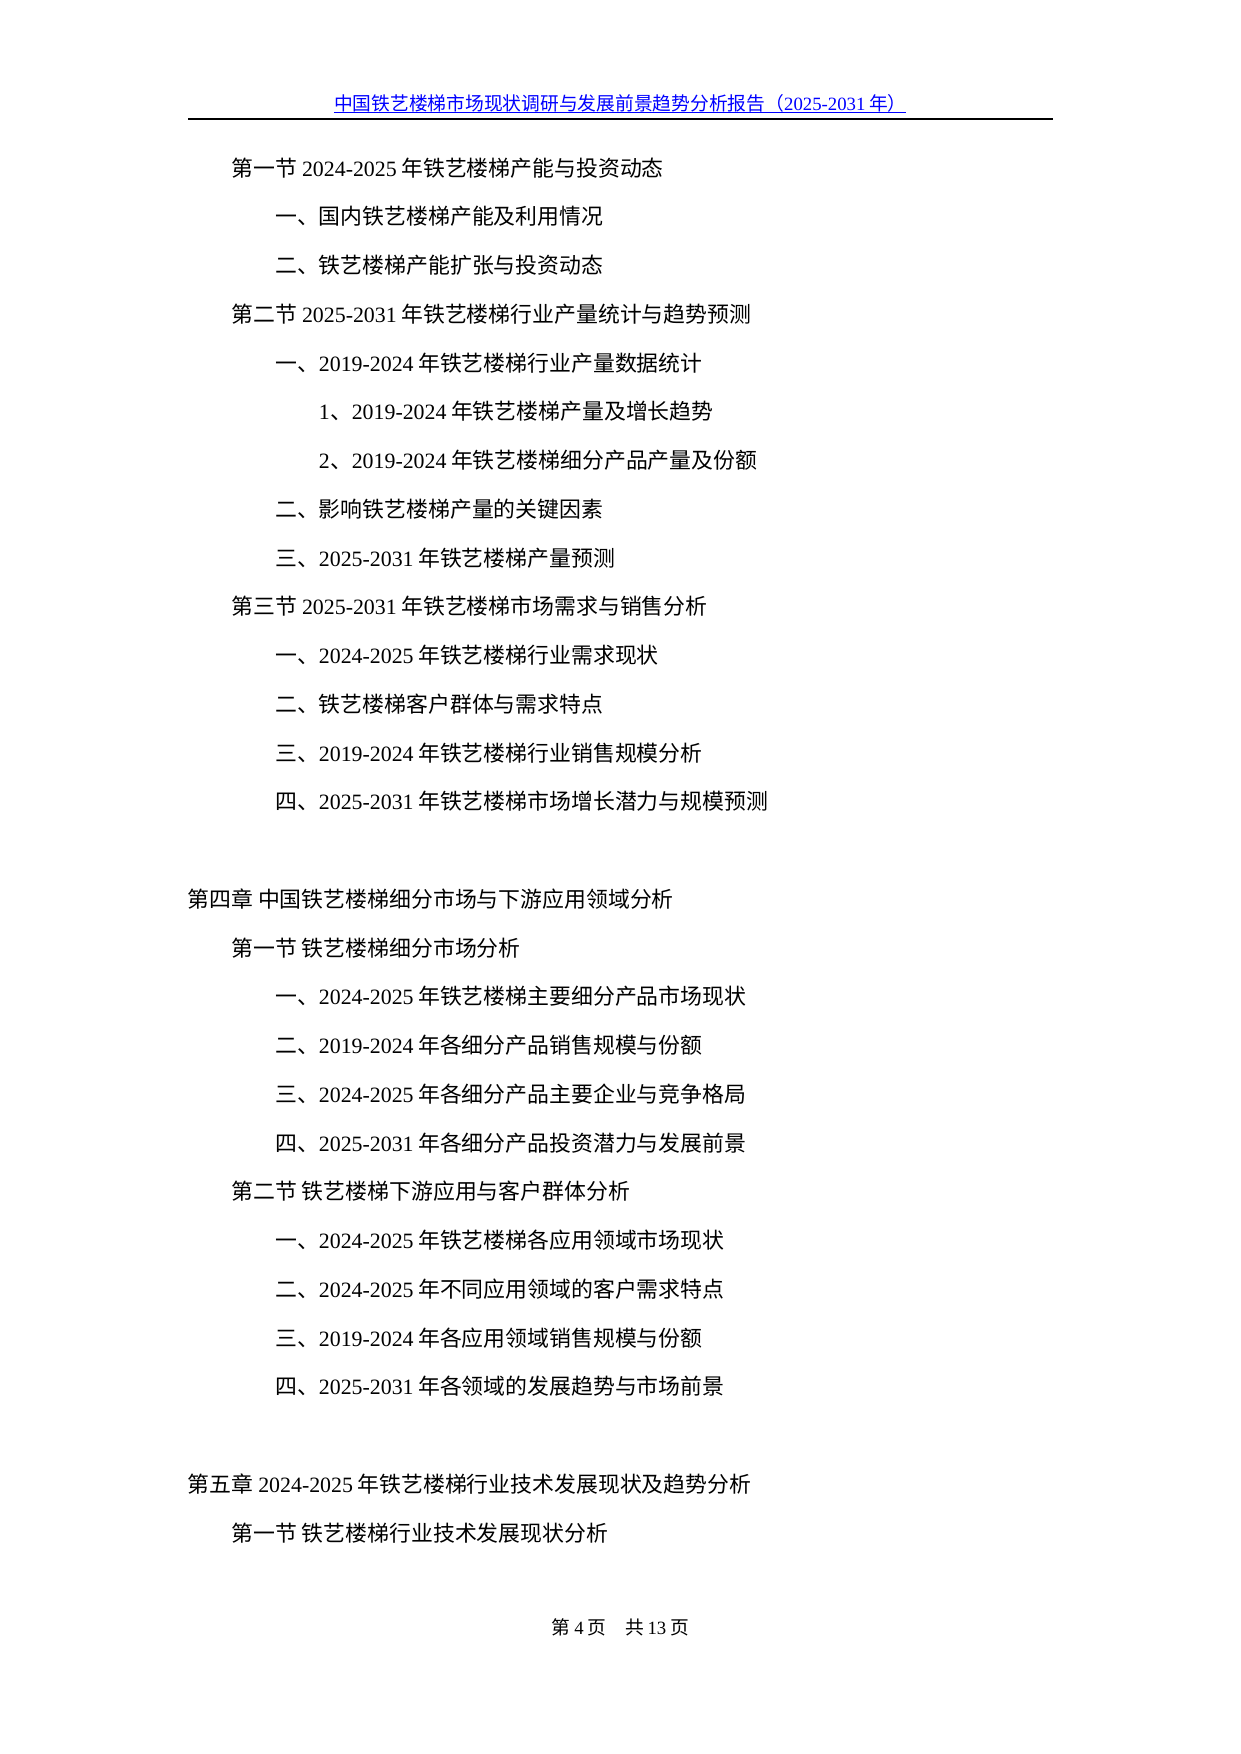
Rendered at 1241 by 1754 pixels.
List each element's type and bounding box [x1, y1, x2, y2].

text [187, 150, 1053, 1548]
